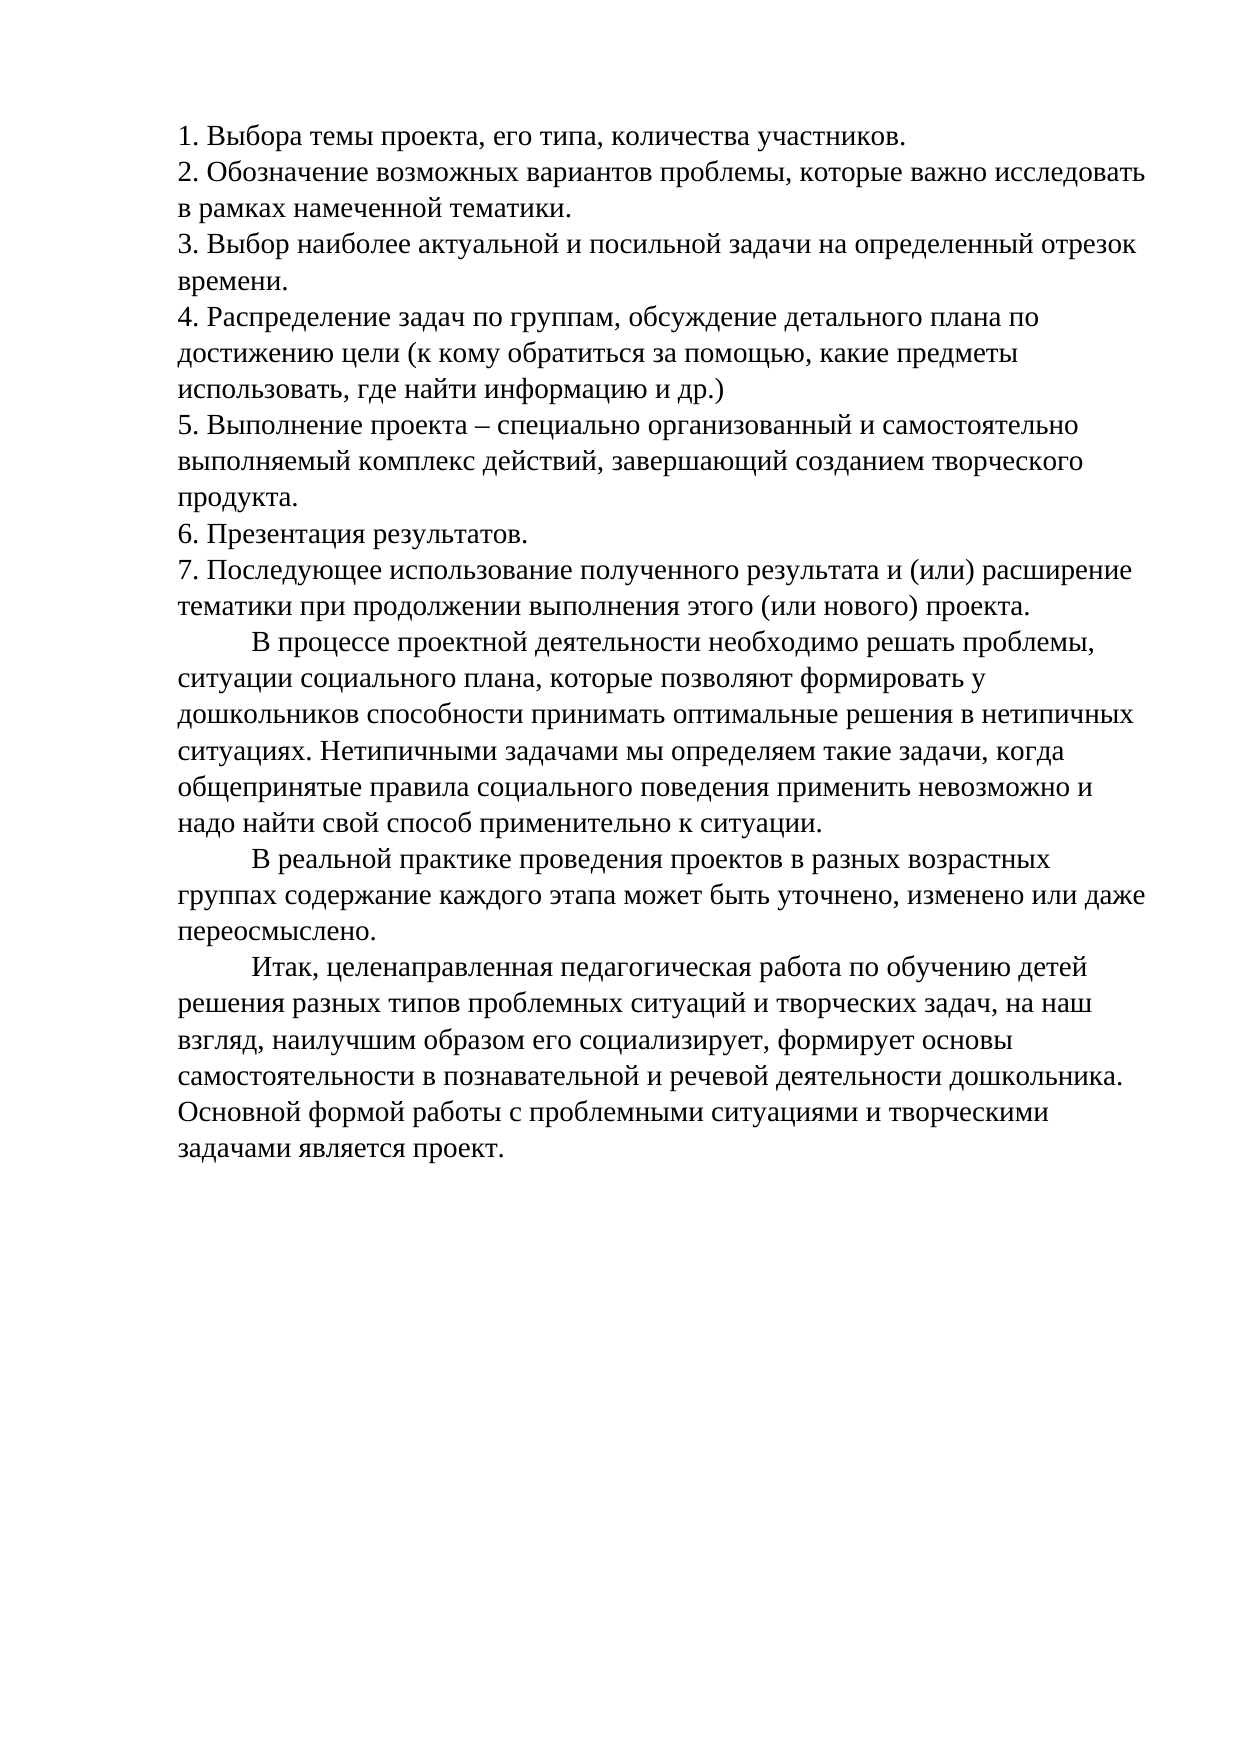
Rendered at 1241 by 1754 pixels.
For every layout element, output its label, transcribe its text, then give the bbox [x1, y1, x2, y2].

text 1. Выбора темы проекта, его типа, количества участников. [177, 118, 1152, 152]
text 4. Распределение задач по группам, обсуждение детального плана по достижению цели (к кому обратиться за помощью, какие предметы использовать, где найти информацию и др.) [177, 299, 1152, 405]
text 7. Последующее использование полученного результата и (или) расширение тематики при продолжении выполнения этого (или нового) проекта. [177, 552, 1152, 622]
text Итак, целенаправленная педагогическая работа по обучению детей решения разных типов проблемных ситуаций и творческих задач, на наш взгляд, наилучшим образом его социализирует, формирует основы самостоятельности в познавательной и речевой деятельности дошкольника. Основной формой работы с проблемными ситуациями и творческими задачами является проект. [177, 949, 1152, 1164]
text 6. Презентация результатов. [177, 516, 1152, 549]
text В реальной практике проведения проектов в разных возрастных группах содержание каждого этапа может быть уточнено, изменено или даже переосмыслено. [177, 841, 1152, 947]
text В процессе проектной деятельности необходимо решать проблемы, ситуации социального плана, которые позволяют формировать у дошкольников способности принимать оптимальные решения в нетипичных ситуациях. Нетипичными задачами мы определяем такие задачи, когда общепринятые правила социального поведения применить невозможно и надо найти свой способ применительно к ситуации. [177, 624, 1152, 838]
text 3. Выбор наиболее актуальной и посильной задачи на определенный отрезок времени. [177, 227, 1152, 296]
text 5. Выполнение проекта – специально организованный и самостоятельно выполняемый комплекс действий, завершающий созданием творческого продукта. [177, 407, 1152, 513]
text 2. Обозначение возможных вариантов проблемы, которые важно исследовать в рамках намеченной тематики. [177, 154, 1152, 224]
